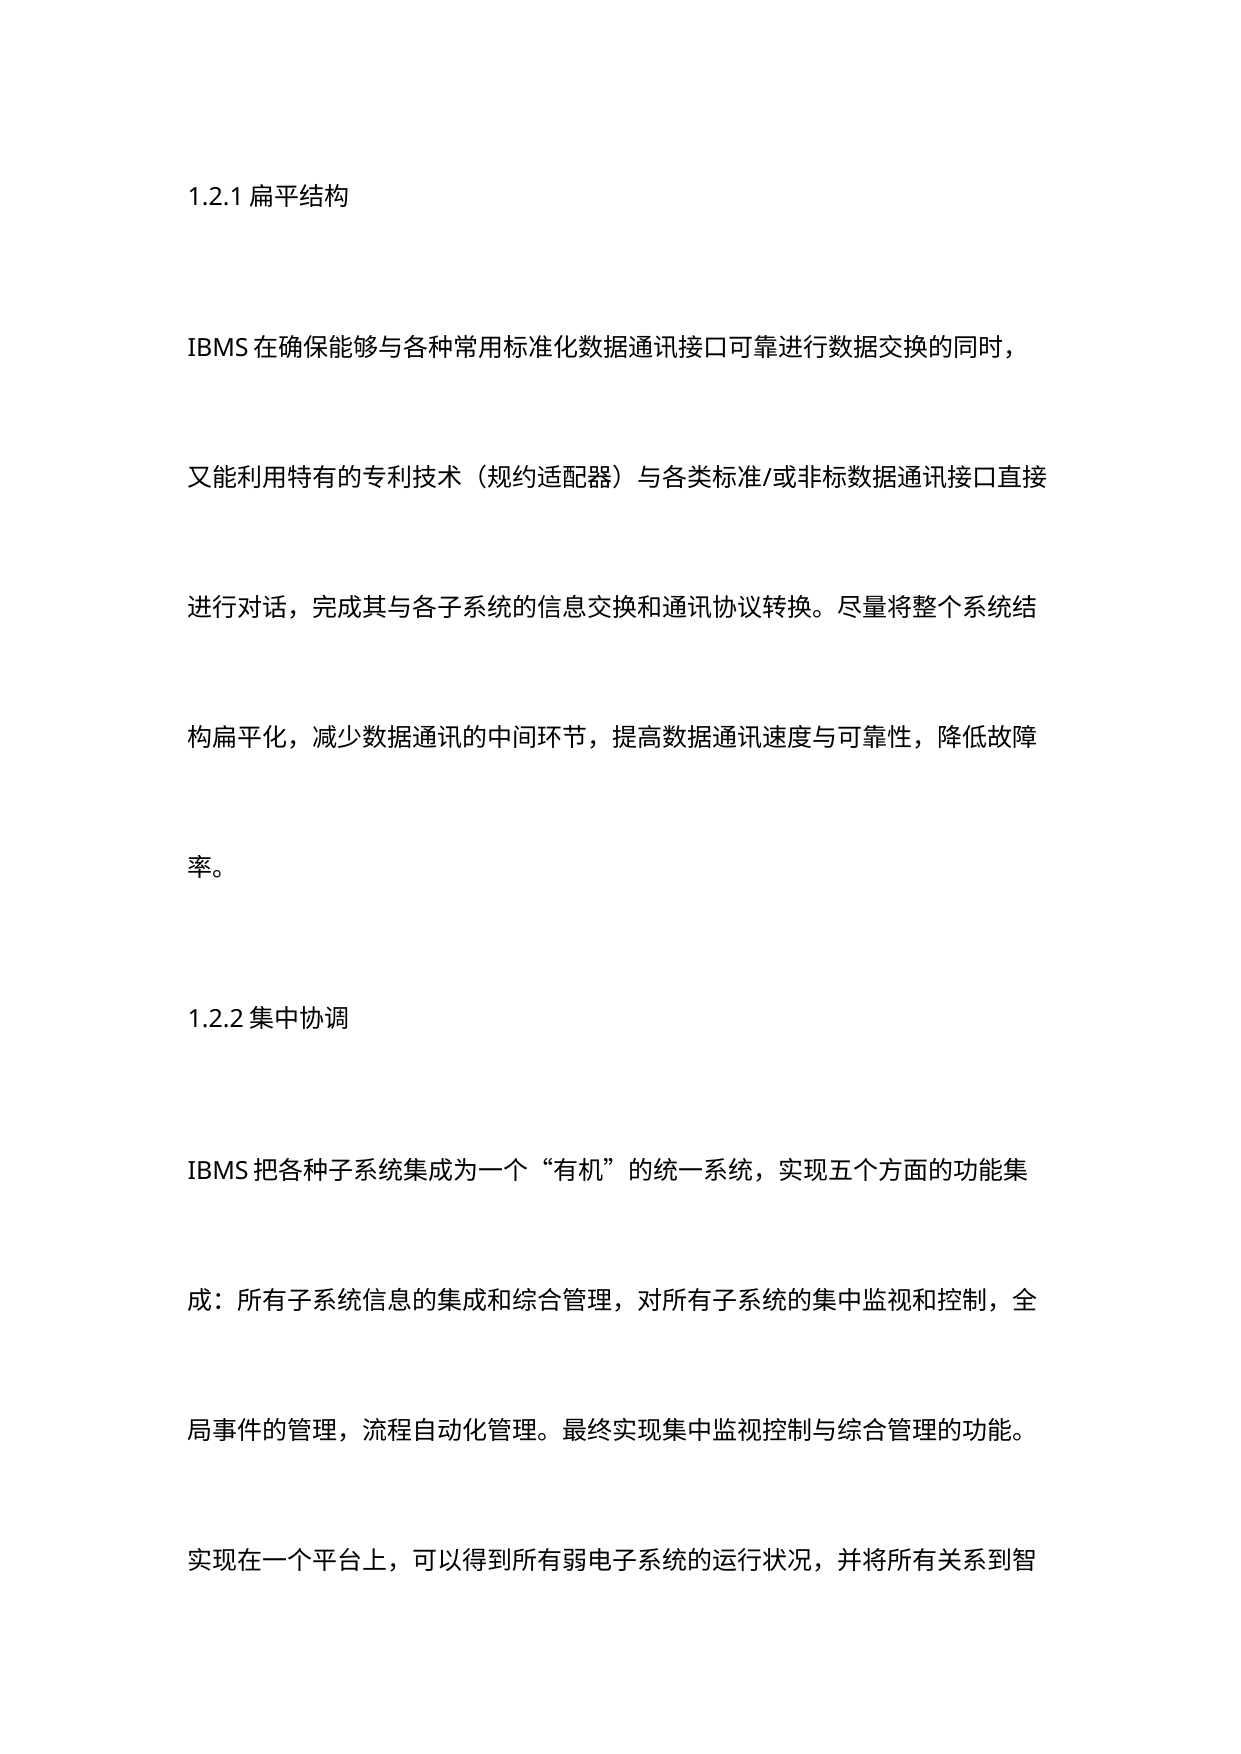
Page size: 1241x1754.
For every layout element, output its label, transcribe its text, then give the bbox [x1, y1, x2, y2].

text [187, 1136, 1053, 1591]
text 1.2.2集中协调 [187, 984, 1053, 1049]
text IBMS在确保能够与各种常用标准化数据通讯接口可靠进行数据交换的同时，又能利用特有的专利技术（规约适配器）与各类标准/或非标数据通讯接口直接进行对话，完成其与各子系统的信息交换和通讯协议转换。尽量将整个系统结构扁平化，减少数据通讯的中间环节，提高数据通讯速度与可靠性，降低故障率。 [187, 313, 1053, 898]
text 1.2.1扁平结构 [187, 162, 1053, 227]
